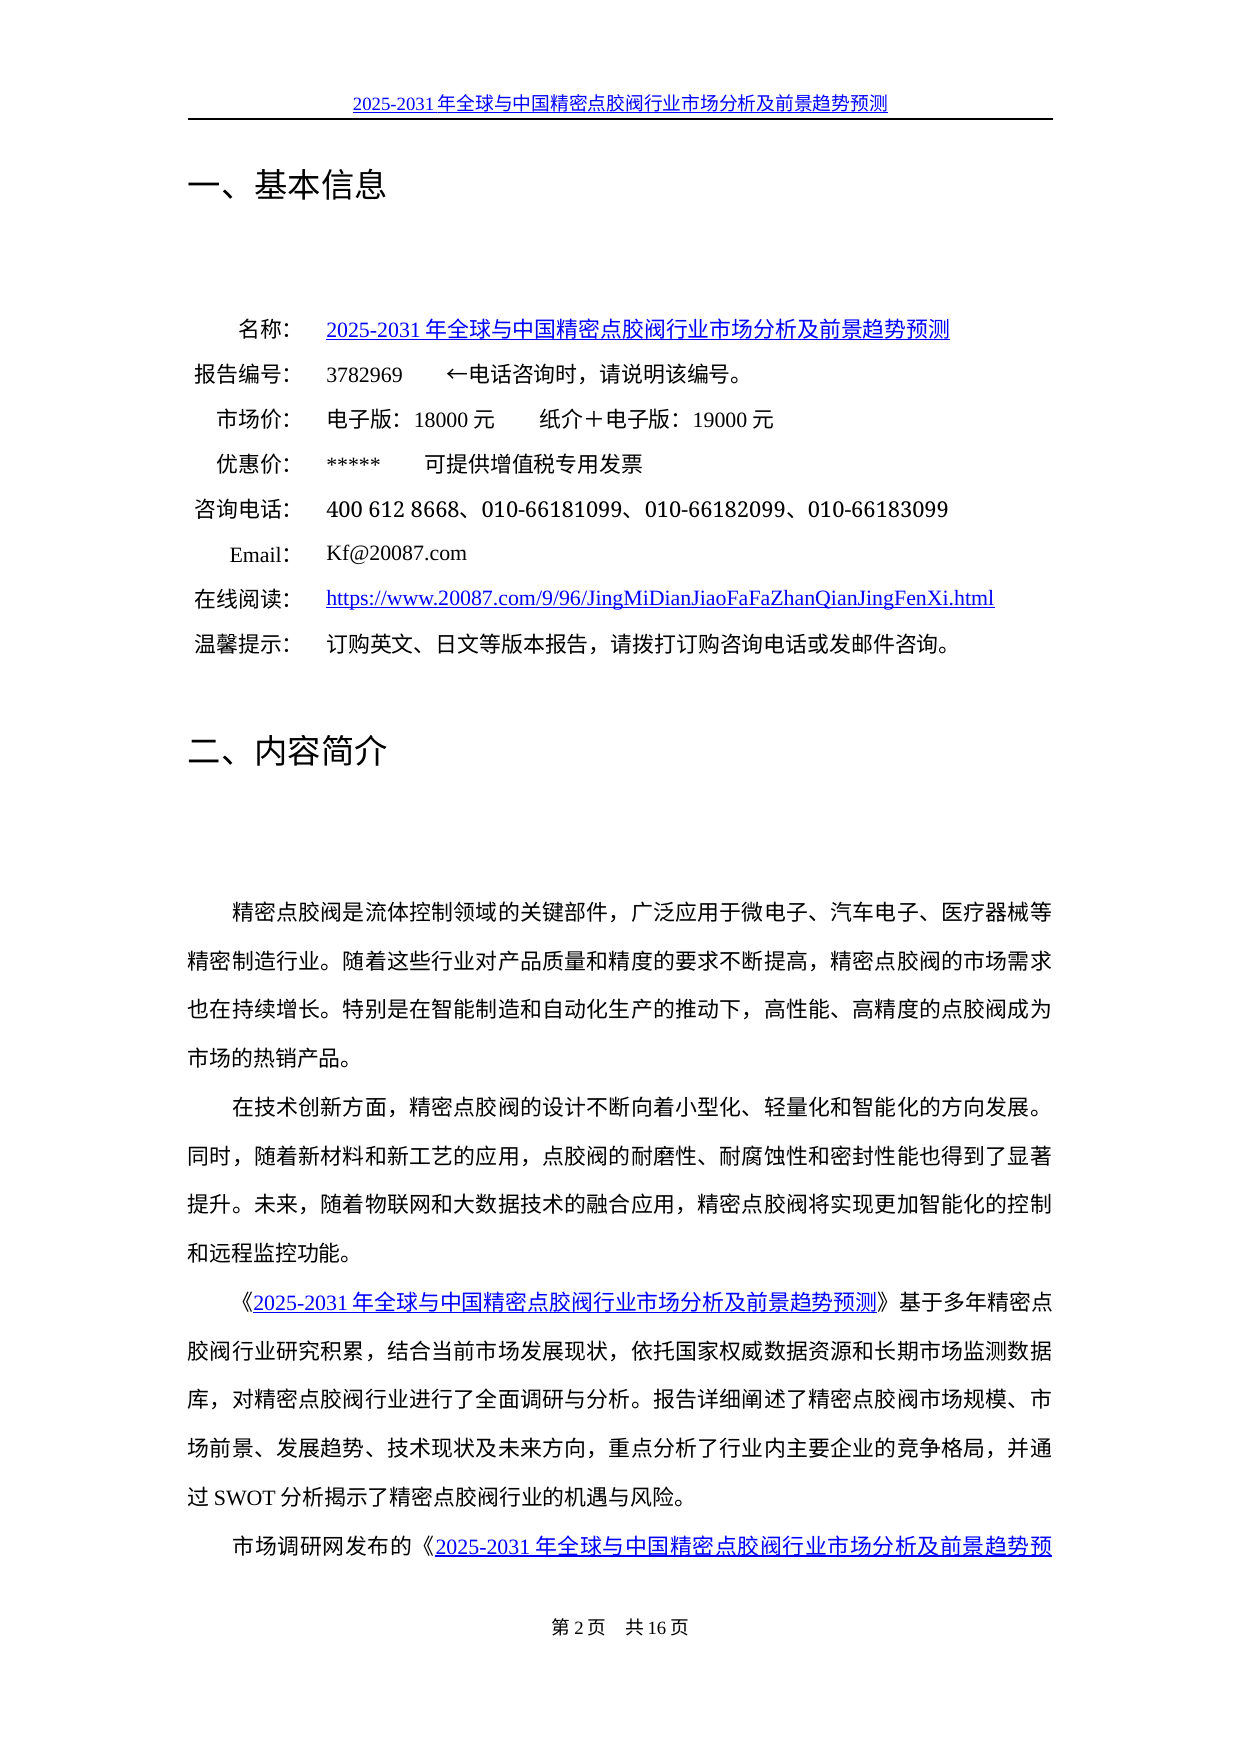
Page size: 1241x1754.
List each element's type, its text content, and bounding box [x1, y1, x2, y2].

table_cell 温馨提示： [167, 627, 315, 672]
table_cell 订购英文、日文等版本报告，请拨打订购咨询电话或发邮件咨询。 [315, 627, 1073, 672]
table_cell 400 612 8668、010-66181099、010-66182099、010-66183099 [315, 492, 1073, 537]
table_cell 报告编号： [167, 357, 315, 402]
table_cell Email： [167, 537, 315, 582]
table_cell 3782969 ←电话咨询时，请说明该编号。 [315, 357, 1073, 402]
title 二、内容简介 [187, 717, 1053, 782]
table_cell 在线阅读： [167, 582, 315, 627]
title 一、基本信息 [187, 150, 1053, 215]
table_cell 优惠价： [167, 447, 315, 492]
table_header 2025-2031年全球与中国精密点胶阀行业市场分析及前景趋势预测 [315, 312, 1073, 357]
table_cell ***** 可提供增值税专用发票 [315, 447, 1073, 492]
table_cell Kf@20087.com [315, 537, 1073, 582]
table_cell [315, 582, 1073, 627]
table_header 名称： [167, 312, 315, 357]
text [187, 894, 1053, 1561]
table_cell 市场价： [167, 402, 315, 447]
table_cell 电子版：18000 元 纸介＋电子版：19000 元 [315, 402, 1073, 447]
table_cell 咨询电话： [167, 492, 315, 537]
